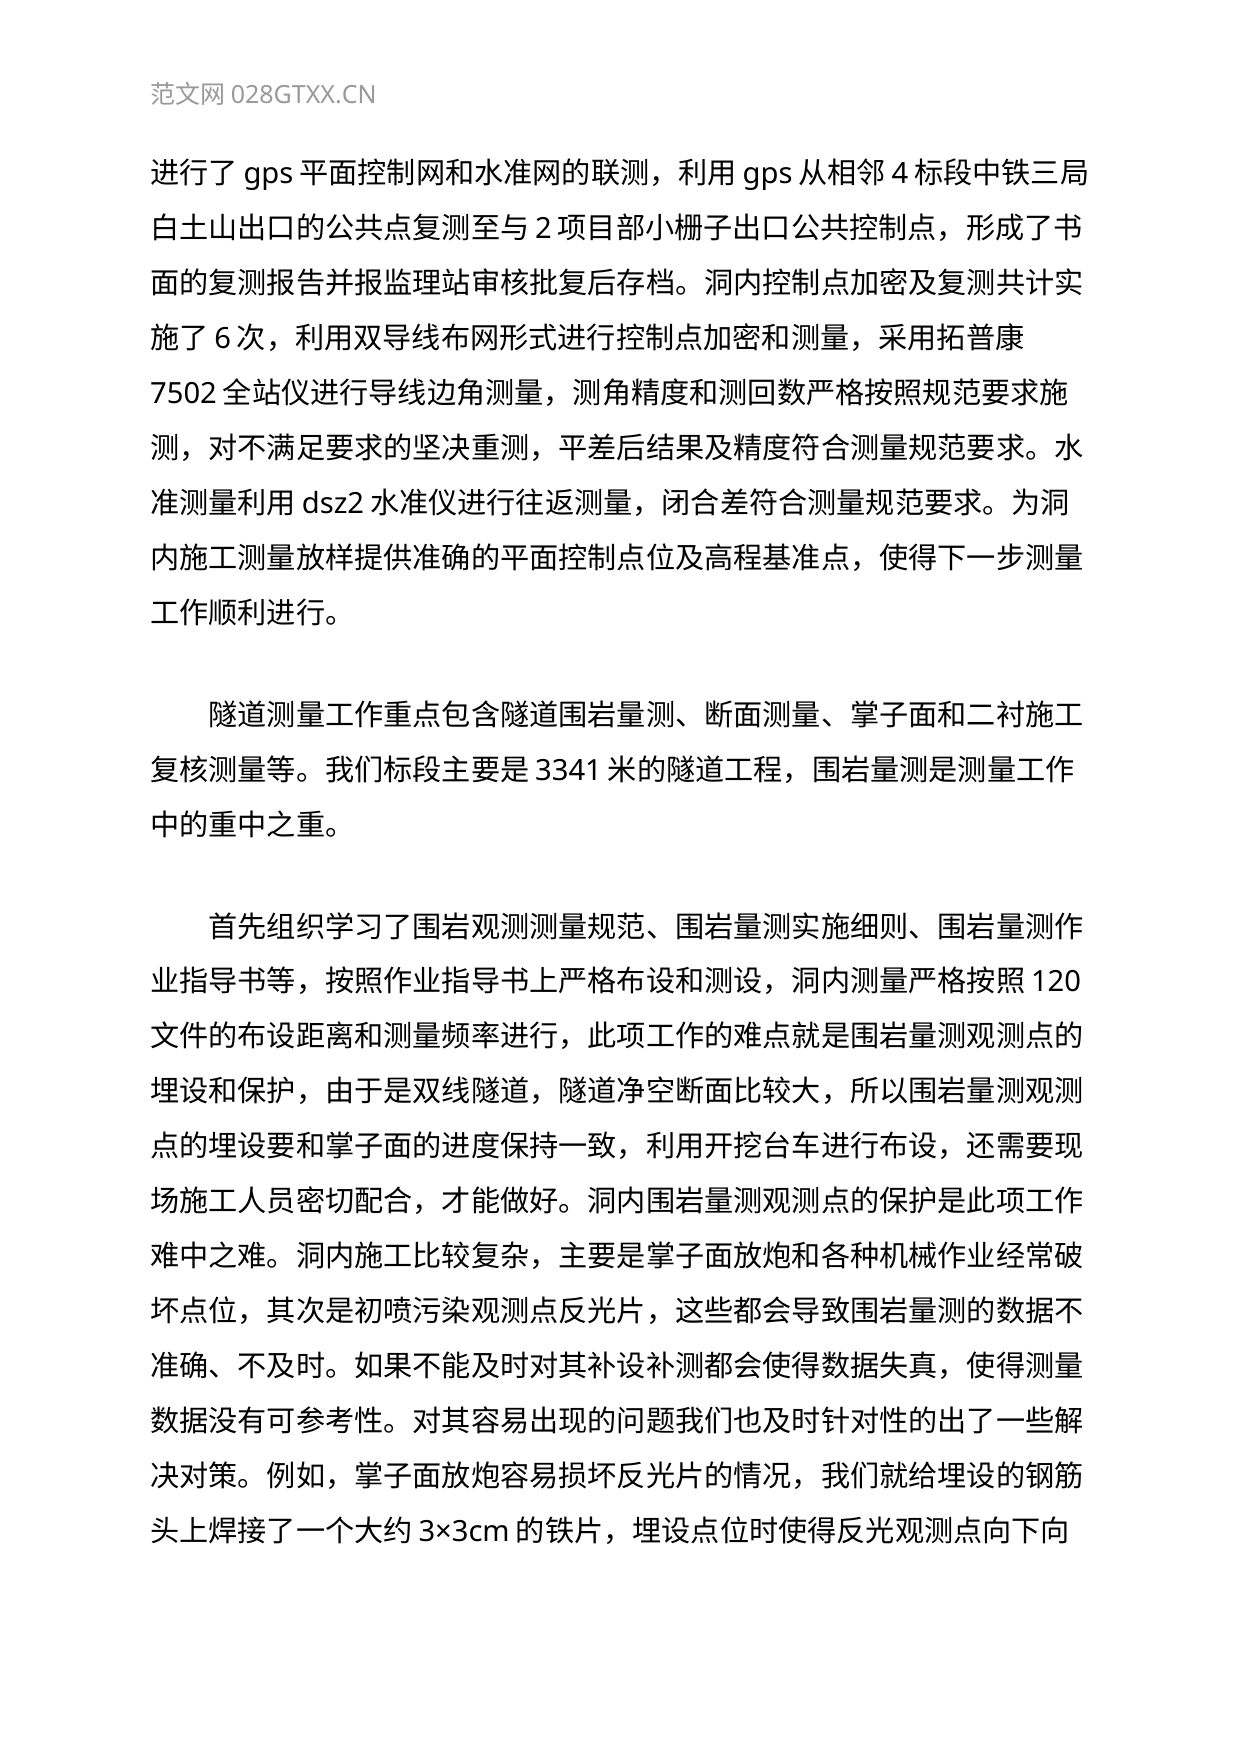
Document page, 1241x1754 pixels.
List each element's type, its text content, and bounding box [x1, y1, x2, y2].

text 隧道测量工作重点包含隧道围岩量测、断面测量、掌子面和二衬施工复核测量等。我们标段主要是3341米的隧道工程，围岩量测是测量工作中的重中之重。 [150, 691, 1090, 844]
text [150, 150, 1090, 632]
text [150, 903, 1090, 1549]
